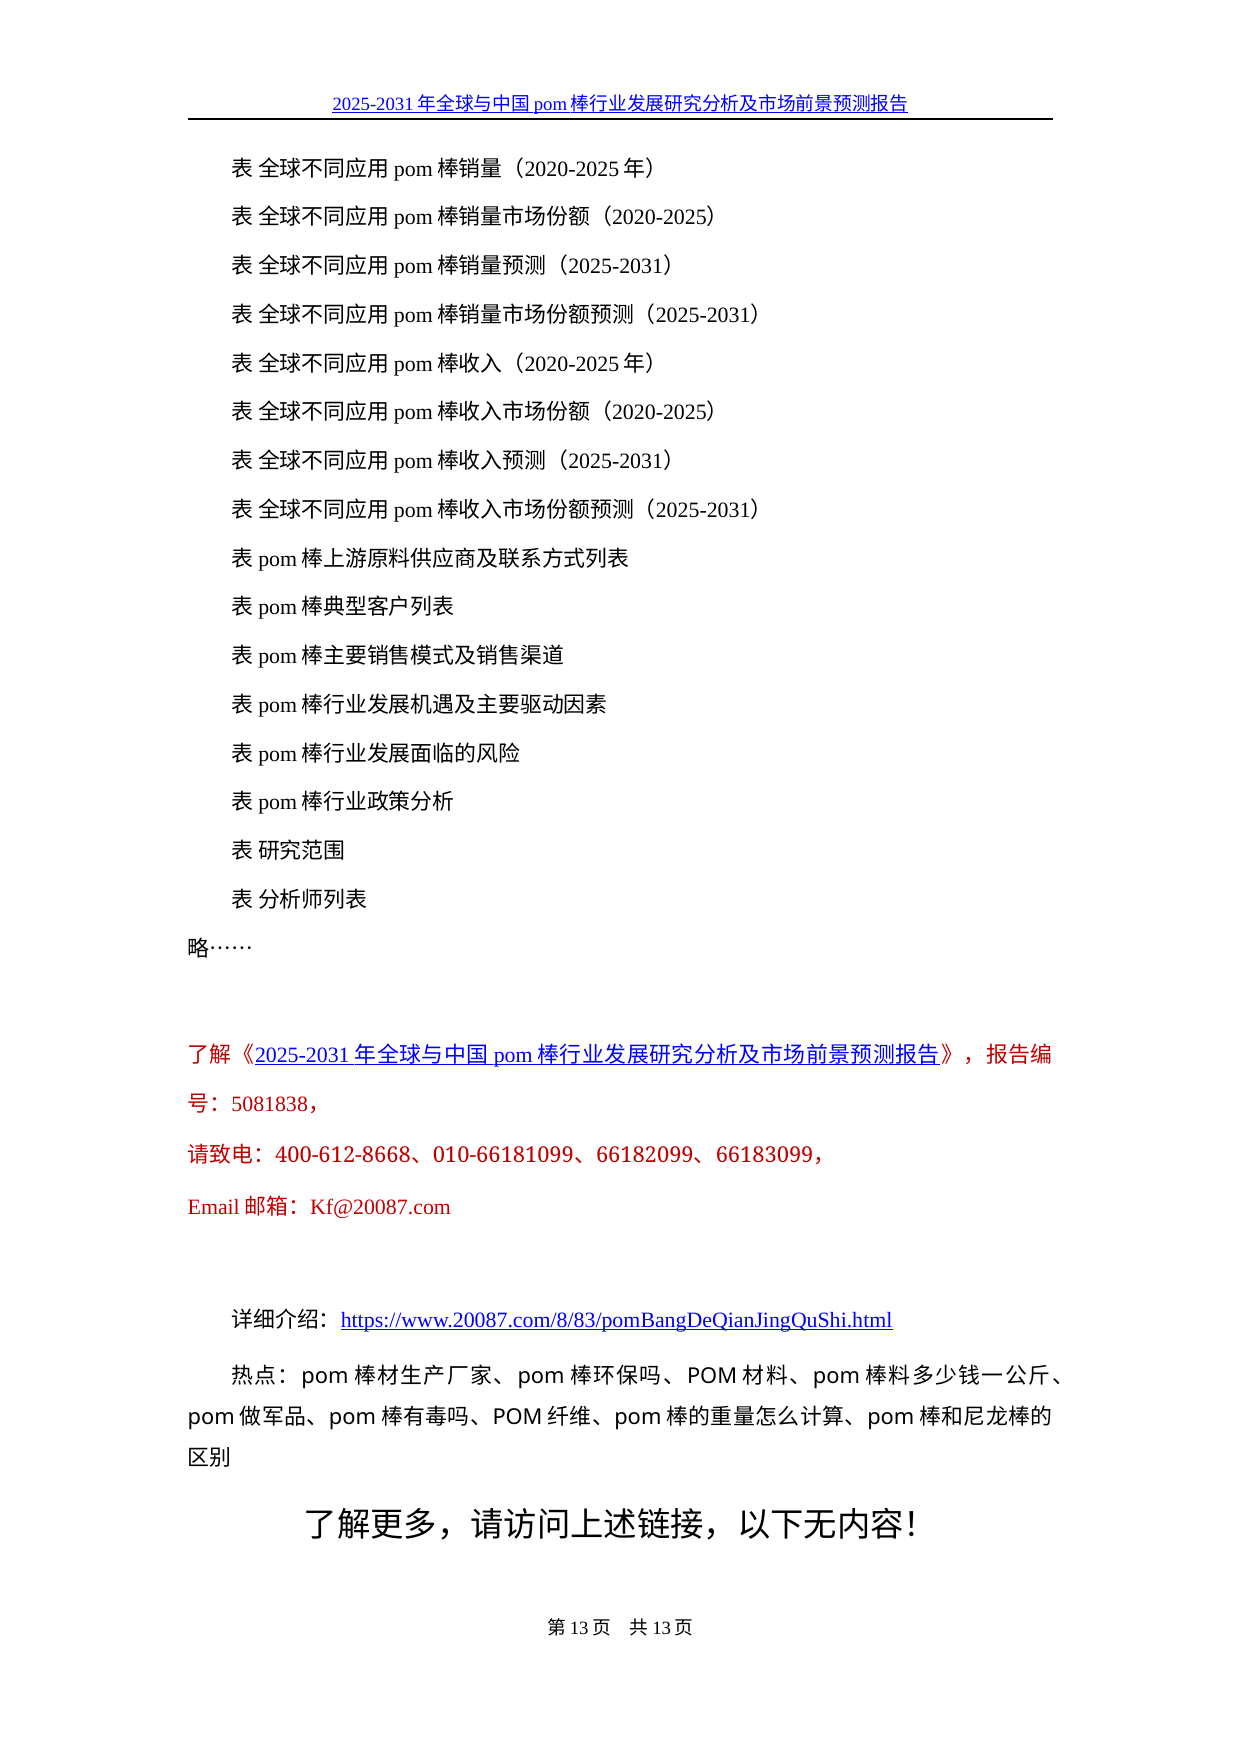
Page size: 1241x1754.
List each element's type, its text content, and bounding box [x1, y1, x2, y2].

title 了解更多，请访问上述链接，以下无内容！ [187, 1489, 1053, 1554]
text 请致电：400-612-8668、010-66181099、66182099、66183099， [187, 1137, 1053, 1169]
text 热点：pom棒材生产厂家、pom棒环保吗、POM材料、pom棒料多少钱一公斤、pom做军品、pom棒有毒吗、POM纤维、pom棒的重量怎么计算、pom棒和尼龙棒的区别 [187, 1358, 1053, 1472]
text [187, 150, 1053, 963]
text 详细介绍：https://www.20087.com/8/83/pomBangDeQianJingQuShi.html [187, 1301, 1053, 1334]
text Email邮箱：Kf@20087.com [187, 1188, 1053, 1221]
text 了解《2025-2031年全球与中国pom棒行业发展研究分析及市场前景预测报告》，报告编号：5081838， [187, 1037, 1053, 1118]
